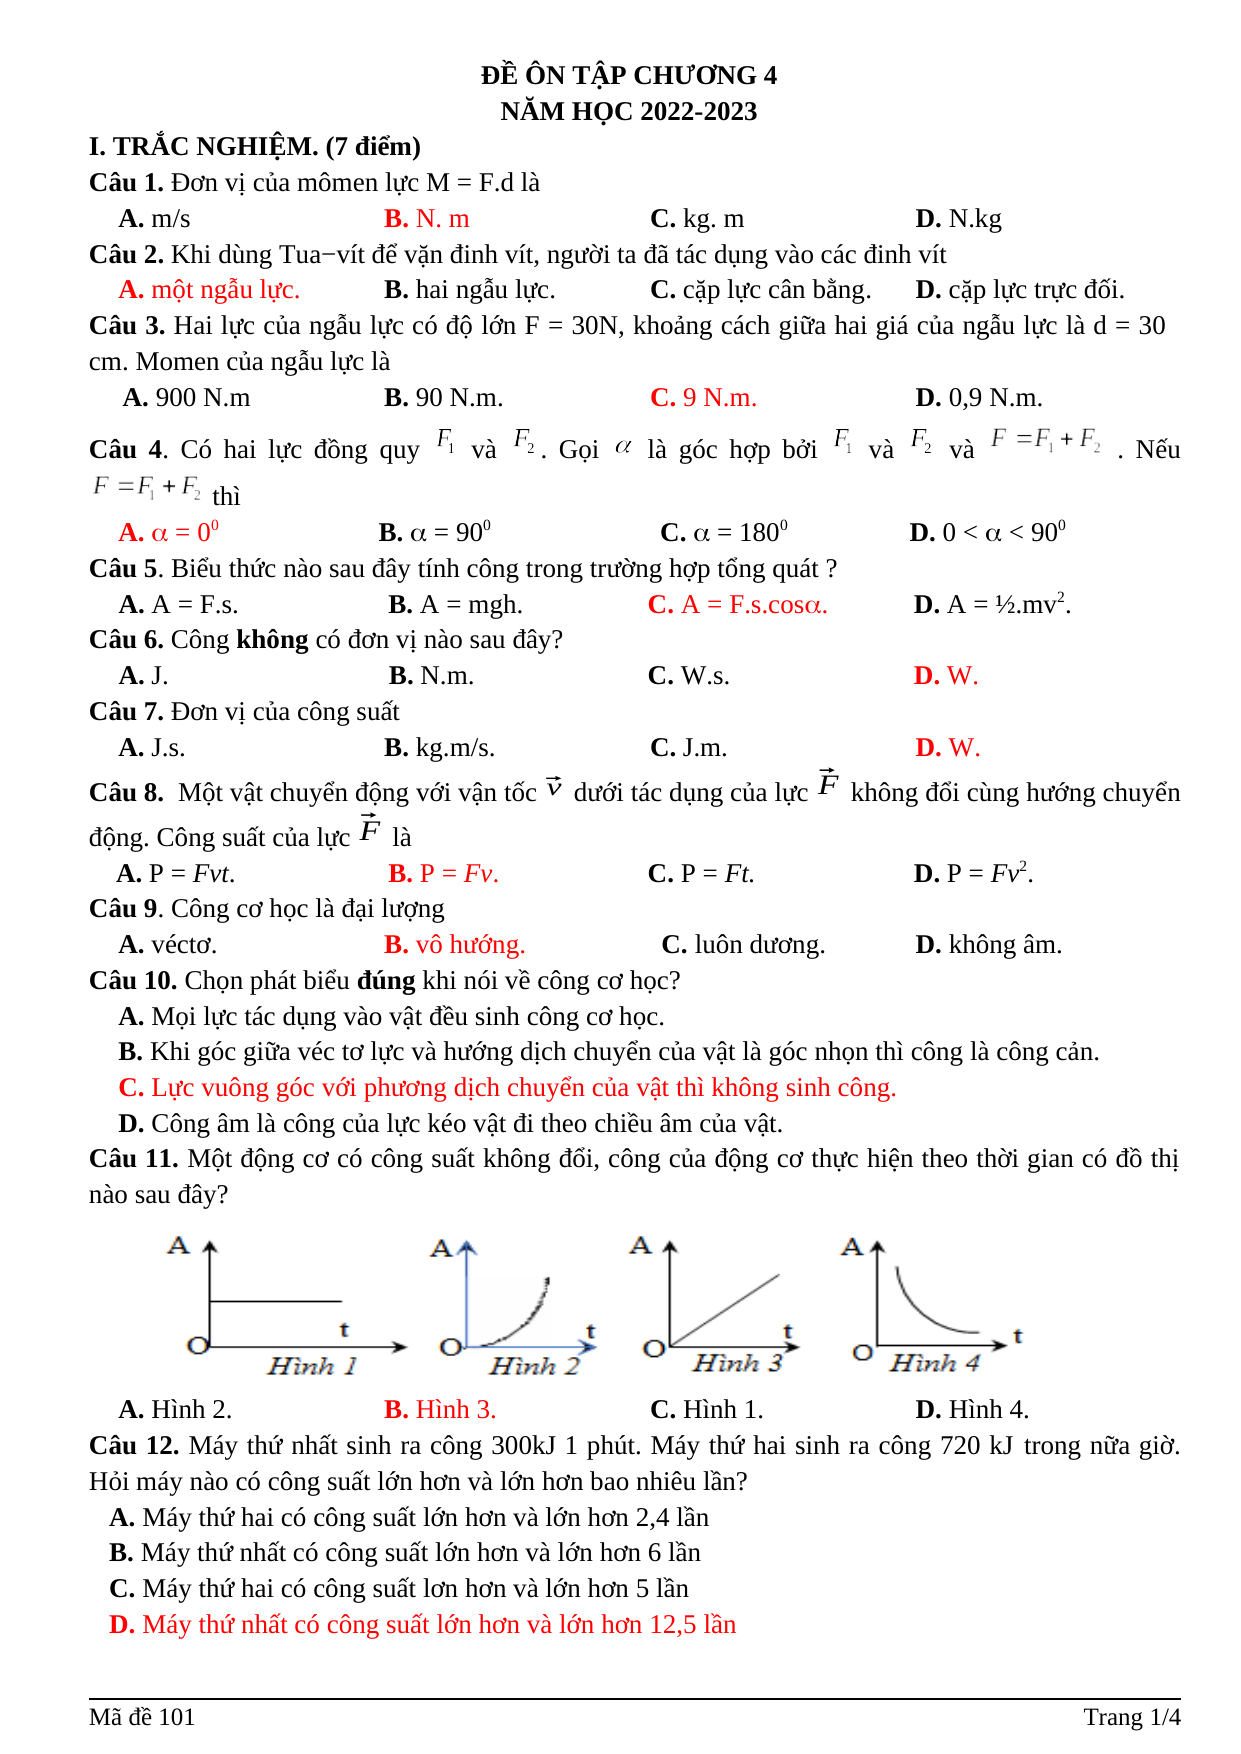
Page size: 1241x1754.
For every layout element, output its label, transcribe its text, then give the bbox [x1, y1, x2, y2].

text Câu 8. Một vật chuyển động với vận tốc dưới tác dụng của lực không đổi cùng hướng chuyển động. Công suất của lực là [89, 767, 1181, 852]
text C. Máy thứ hai có công suất lơn hơn và lớn hơn 5 lần [89, 1572, 1181, 1603]
text D. Máy thứ nhất có công suất lớn hơn và lớn hơn 12,5 lần [89, 1608, 1181, 1639]
text A. véctơ. B. vô hướng. C. luôn dương. D. không âm. [89, 928, 1181, 959]
text A. 900 N.m B. 90 N.m. C. 9 N.m. D. 0,9 N.m. [89, 381, 1181, 412]
text Câu 9. Công cơ học là đại lượng [89, 892, 1181, 924]
text C. Lực vuông góc với phương dịch chuyển của vật thì không sinh công. [89, 1071, 1181, 1102]
text Câu 10. Chọn phát biểu đúng khi nói về công cơ học? [89, 964, 1181, 995]
text I. TRẮC NGHIỆM. (7 điểm) [89, 131, 1169, 162]
text D. Công âm là công của lực kéo vật đi theo chiều âm của vật. [89, 1107, 1181, 1138]
text A. P = Fvt. B. P = Fv. C. P = Ft. D. P = Fv2. [89, 857, 1181, 888]
text Câu 2. Khi dùng Tua−vít để vặn đinh vít, người ta đã tác dụng vào các đinh vít [89, 238, 1181, 269]
text Câu 3. Hai lực của ngẫu lực có độ lớn F = 30N, khoảng cách giữa hai giá của ngẫu lực là d = 30 cm. Momen của ngẫu lực là [89, 309, 1169, 376]
text A. Máy thứ hai có công suất lớn hơn và lớn hơn 2,4 lần [89, 1501, 1181, 1532]
text Câu 4. Có hai lực đồng quy và . Gọi là góc hợp bởi và và . Nếu thì [89, 416, 1181, 511]
picture [129, 1214, 1043, 1389]
text A. A = F.s. B. A = mgh. C. A = F.s.cos. D. A = ½.mv2. [89, 588, 1181, 619]
text ĐỀ ÔN TẬP CHƯƠNG 4 [89, 59, 1169, 90]
text A. J. B. N.m. C. W.s. D. W. [89, 659, 1181, 691]
text Câu 1. Đơn vị của mômen lực M = F.d là [89, 166, 1169, 197]
text Câu 5. Biểu thức nào sau đây tính công trong trường hợp tổng quát ? [89, 552, 1181, 583]
text Câu 12. Máy thứ nhất sinh ra công 300kJ 1 phút. Máy thứ hai sinh ra công 720 kJ trong nữa giờ. Hỏi máy nào có công suất lớn hơn và lớn hơn bao nhiêu lần? [89, 1429, 1181, 1496]
text A. Hình 2. B. Hình 3. C. Hình 1. D. Hình 4. [89, 1393, 1181, 1425]
text Câu 11. Một động cơ có công suất không đổi, công của động cơ thực hiện theo thời gian có đồ thị nào sau đây? [89, 1143, 1181, 1209]
text Câu 6. Công không có đơn vị nào sau đây? [89, 624, 1181, 655]
text A. J.s. B. kg.m/s. C. J.m. D. W. [89, 731, 1181, 762]
text Câu 7. Đơn vị của công suất [89, 695, 1181, 726]
text A. = 00 B. = 900 C. = 1800 D. 0 < < 900 [118, 516, 1181, 547]
text B. Khi góc giữa véc tơ lực và hướng dịch chuyển của vật là góc nhọn thì công là công cản. [89, 1035, 1181, 1067]
text A. một ngẫu lực. B. hai ngẫu lực. C. cặp lực cân bằng. D. cặp lực trực đối. [89, 273, 1181, 304]
text A. Mọi lực tác dụng vào vật đều sinh công cơ học. [89, 1000, 1181, 1031]
text A. m/s B. N. m C. kg. m D. N.kg [89, 202, 1181, 233]
text B. Máy thứ nhất có công suất lớn hơn và lớn hơn 6 lần [89, 1536, 1181, 1568]
text NĂM HỌC 2022-2023 [89, 95, 1169, 126]
